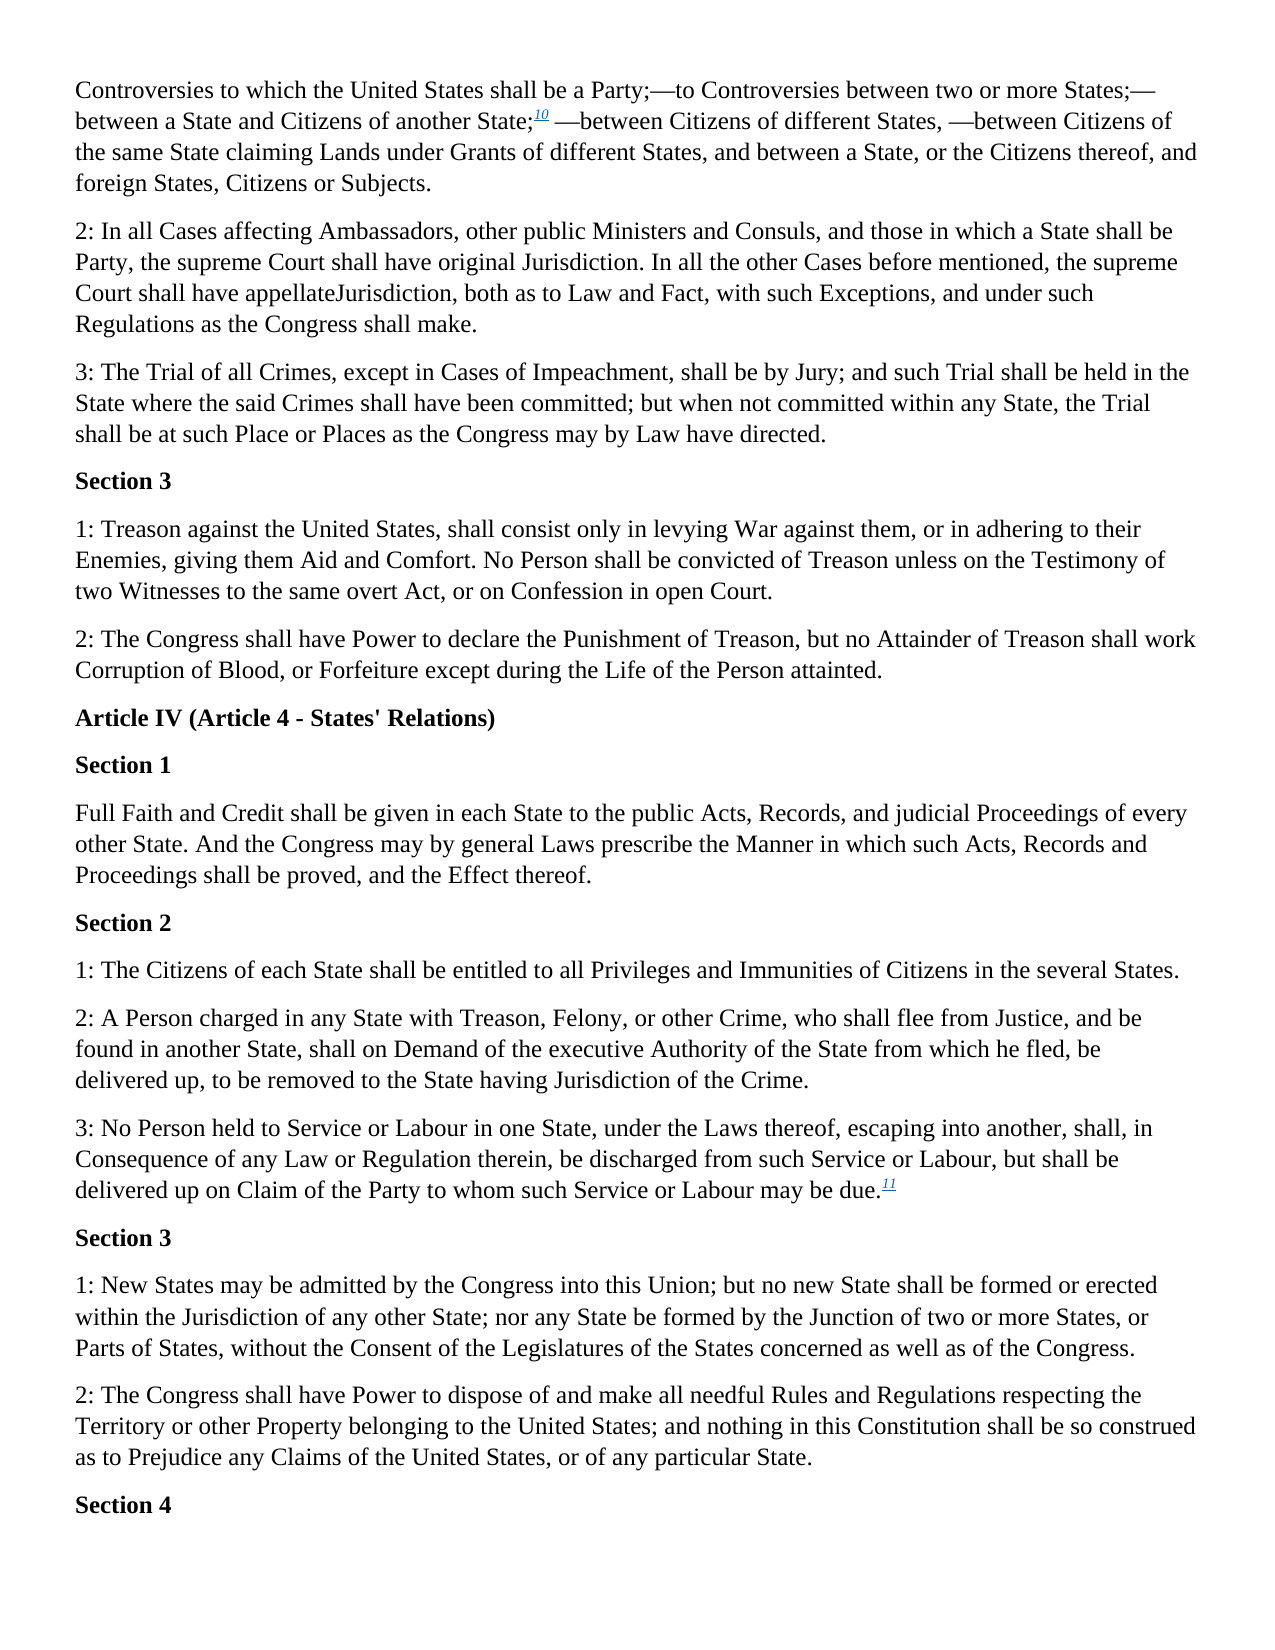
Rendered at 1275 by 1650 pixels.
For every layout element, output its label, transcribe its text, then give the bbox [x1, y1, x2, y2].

text Section 1 [75, 891, 1200, 920]
text 1: The judicial Power shall extend to all Cases, in Law and Equity, arising under this Constitution, the Laws of the United States, and Treaties made, or which shall be made, under their Authority;—to all Cases affecting Ambassadors, other public Ministers and Consuls;—to all Cases of admiralty and maritime Jurisdiction;—to Controversies to which the United States shall be a Party;—to Controversies between two or more States;—between a State and Citizens of another State;10 —between Citizens of different States, —between Citizens of the same State claiming Lands under Grants of different States, and between a State, or the Citizens thereof, and foreign States, Citizens or Subjects. [75, 123, 1200, 338]
text Article IV (Article 4 - States' Relations) [75, 843, 1200, 872]
text Section 3 [75, 1364, 1200, 1392]
text 3: No Person held to Service or Labour in one State, under the Laws thereof, escaping into another, shall, in Consequence of any Law or Regulation therein, be discharged from such Service or Labour, but shall be delivered up on Claim of the Party to whom such Service or Labour may be due.11 [75, 1254, 1200, 1345]
text 1: The Citizens of each State shall be entitled to all Privileges and Immunities of Citizens in the several States. [75, 1096, 1200, 1125]
text 1: New States may be admitted by the Congress into this Union; but no new State shall be formed or erected within the Jurisdiction of any other State; nor any State be formed by the Junction of two or more States, or Parts of States, without the Consent of the Legislatures of the States concerned as well as of the Congress. [75, 1411, 1200, 1502]
text Section 2 [75, 1049, 1200, 1077]
text 2: A Person charged in any State with Treason, Felony, or other Crime, who shall flee from Justice, and be found in another State, shall on Demand of the executive Authority of the State from which he fled, be delivered up, to be removed to the State having Jurisdiction of the Crime. [75, 1144, 1200, 1235]
text Section 2 [75, 75, 1200, 104]
text 2: In all Cases affecting Ambassadors, other public Ministers and Consuls, and those in which a State shall be Party, the supreme Court shall have original Jurisdiction. In all the other Cases before mentioned, the supreme Court shall have appellateJurisdiction, both as to Law and Fact, with such Exceptions, and under such Regulations as the Congress shall make. [75, 357, 1200, 478]
text Full Faith and Credit shall be given in each State to the public Acts, Records, and judicial Proceedings of every other State. And the Congress may by general Laws prescribe the Manner in which such Acts, Records and Proceedings shall be proved, and the Effect thereof. [75, 939, 1200, 1030]
text Section 3 [75, 607, 1200, 636]
text 3: The Trial of all Crimes, except in Cases of Impeachment, shall be by Jury; and such Trial shall be held in the State where the said Crimes shall have been committed; but when not committed within any State, the Trial shall be at such Place or Places as the Congress may by Law have directed. [75, 497, 1200, 588]
text 1: Treason against the United States, shall consist only in levying War against them, or in adhering to their Enemies, giving them Aid and Comfort. No Person shall be convicted of Treason unless on the Testimony of two Witnesses to the same overt Act, or on Confession in open Court. [75, 655, 1200, 746]
text 2: The Congress shall have Power to declare the Punishment of Treason, but no Attainder of Treason shall work Corruption of Blood, or Forfeiture except during the Life of the Person attainted. [75, 765, 1200, 824]
